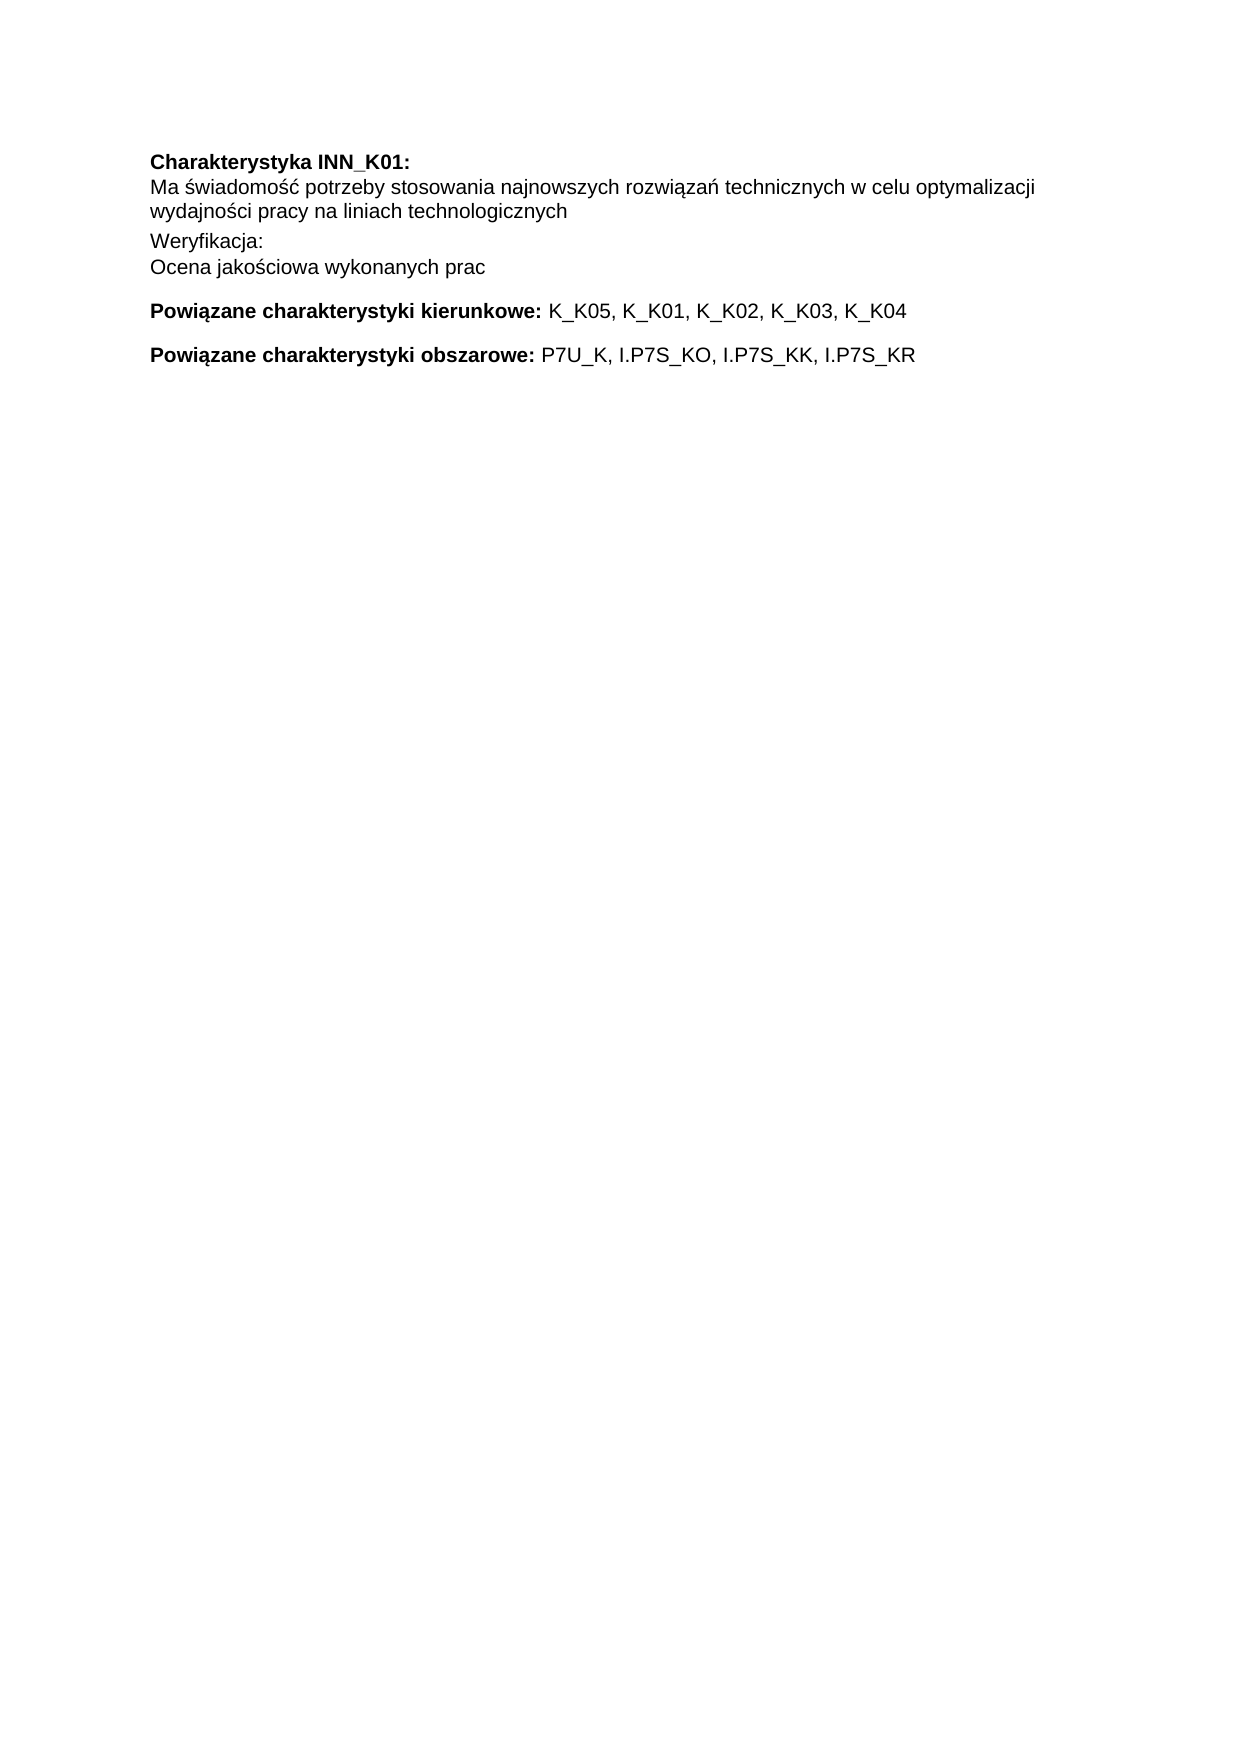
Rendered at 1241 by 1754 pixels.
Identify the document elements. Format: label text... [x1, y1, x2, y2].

text Ma świadomość potrzeby stosowania najnowszych rozwiązań technicznych w celu optymalizacji wydajności pracy na liniach technologicznych [150, 175, 1090, 223]
text Ocena jakościowa wykonanych prac [150, 255, 1090, 279]
text Powiązane charakterystyki kierunkowe: K_K05, K_K01, K_K02, K_K03, K_K04 [150, 299, 1090, 323]
text Powiązane charakterystyki obszarowe: P7U_K, I.P7S_KO, I.P7S_KK, I.P7S_KR [150, 343, 1090, 367]
text Weryfikacja: [150, 229, 1090, 253]
text Charakterystyka INN_K01: [150, 150, 1090, 174]
